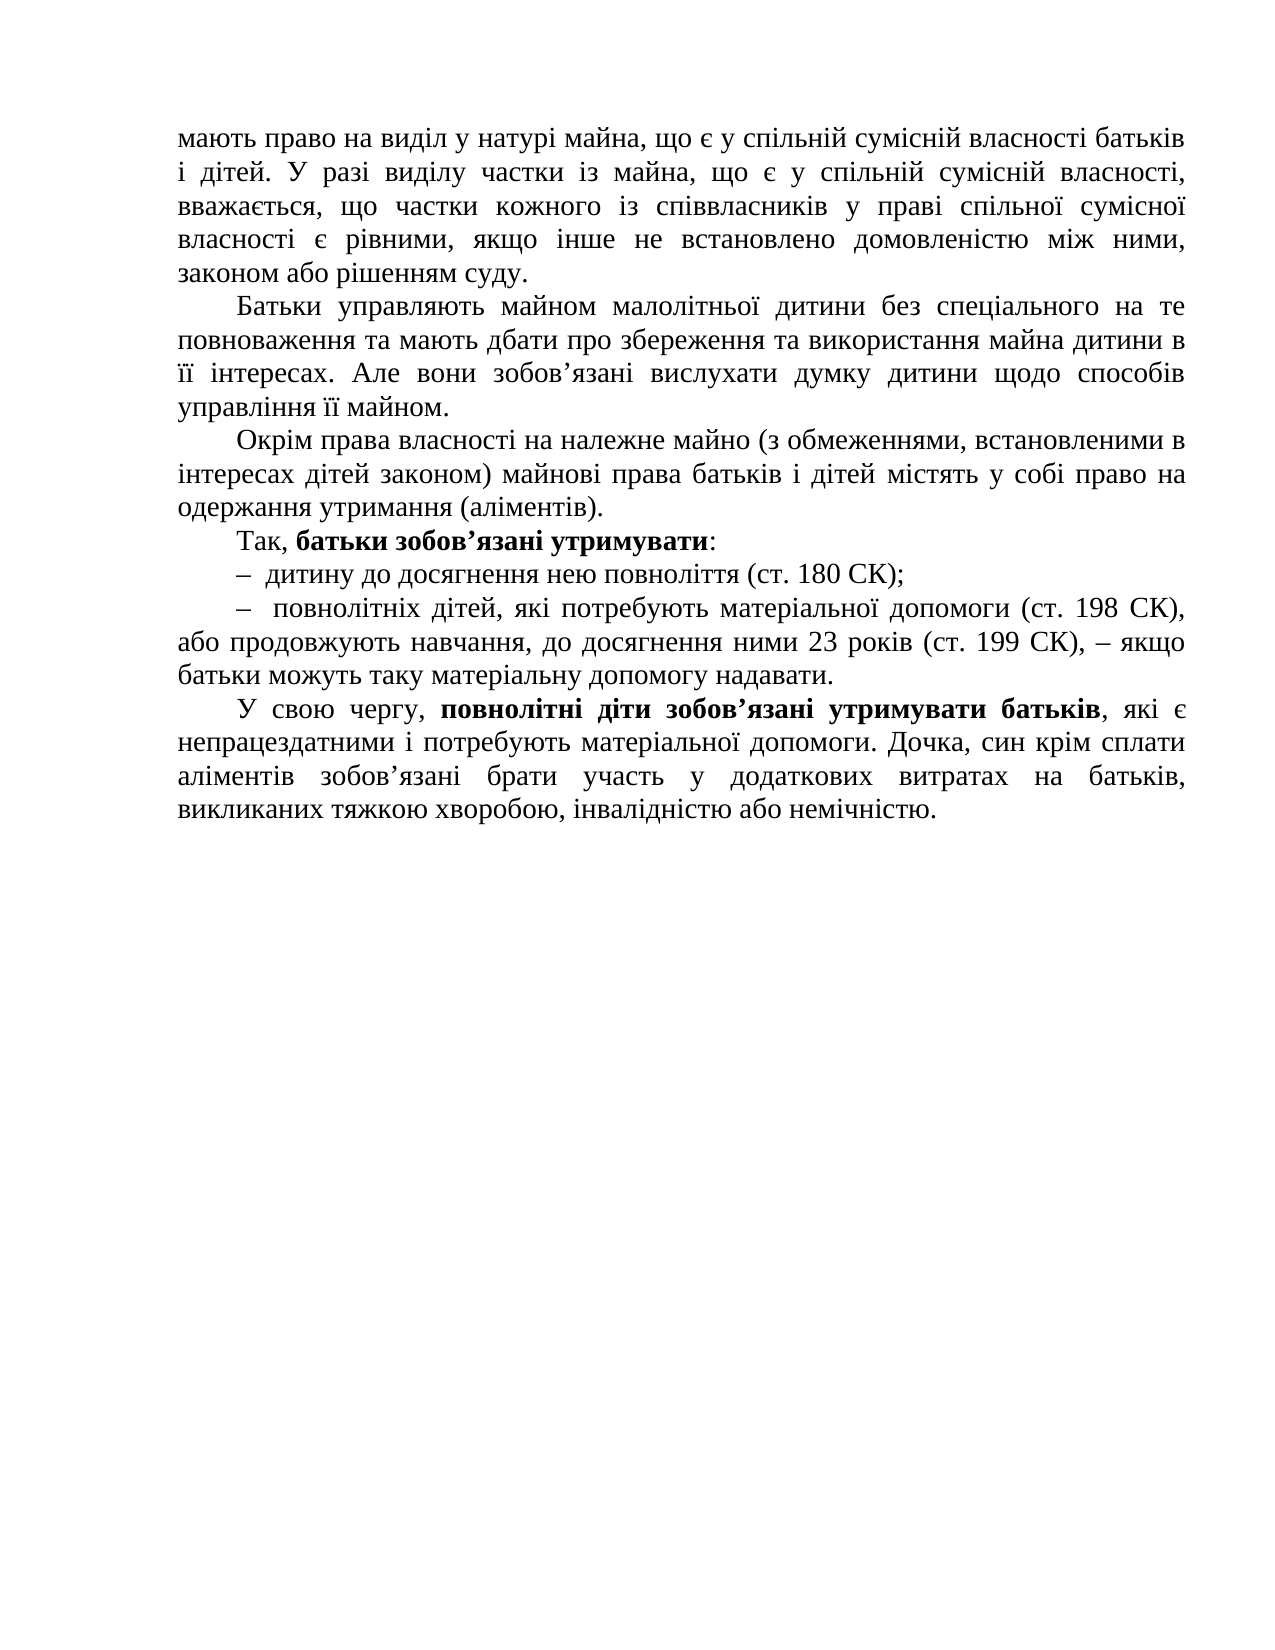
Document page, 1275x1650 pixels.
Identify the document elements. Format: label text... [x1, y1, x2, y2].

text – повнолітніх дітей, які потребують матеріальної допомоги (ст. 198 СК), або продовжують навчання, до досягнення ними 23 років (ст. 199 СК), – якщо батьки можуть таку матеріальну допомогу надавати. [177, 590, 1186, 691]
text – дитину до досягнення нею повноліття (ст. 180 СК); [177, 557, 1186, 590]
text Батьки управляють майном малолітньої дитини без спеціального на те повноваження та мають дбати про збереження та використання майна дитини в її інтересах. Але вони зобов’язані вислухати думку дитини щодо способів управління її майном. [177, 288, 1186, 422]
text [177, 121, 1186, 288]
text Окрім права власності на належне майно (з обмеженнями, встановленими в інтересах дітей законом) майнові права батьків і дітей містять у собі право на одержання утримання (аліментів). [177, 422, 1186, 523]
text Так, батьки зобов’язані утримувати: [177, 523, 1186, 557]
text У свою чергу, повнолітні діти зобов’язані утримувати батьків, які є непрацездатними і потребують матеріальної допомоги. Дочка, син крім сплати аліментів зобов’язані брати участь у додаткових витратах на батьків, викликаних тяжкою хворобою, інвалідністю або немічністю. [177, 691, 1186, 825]
